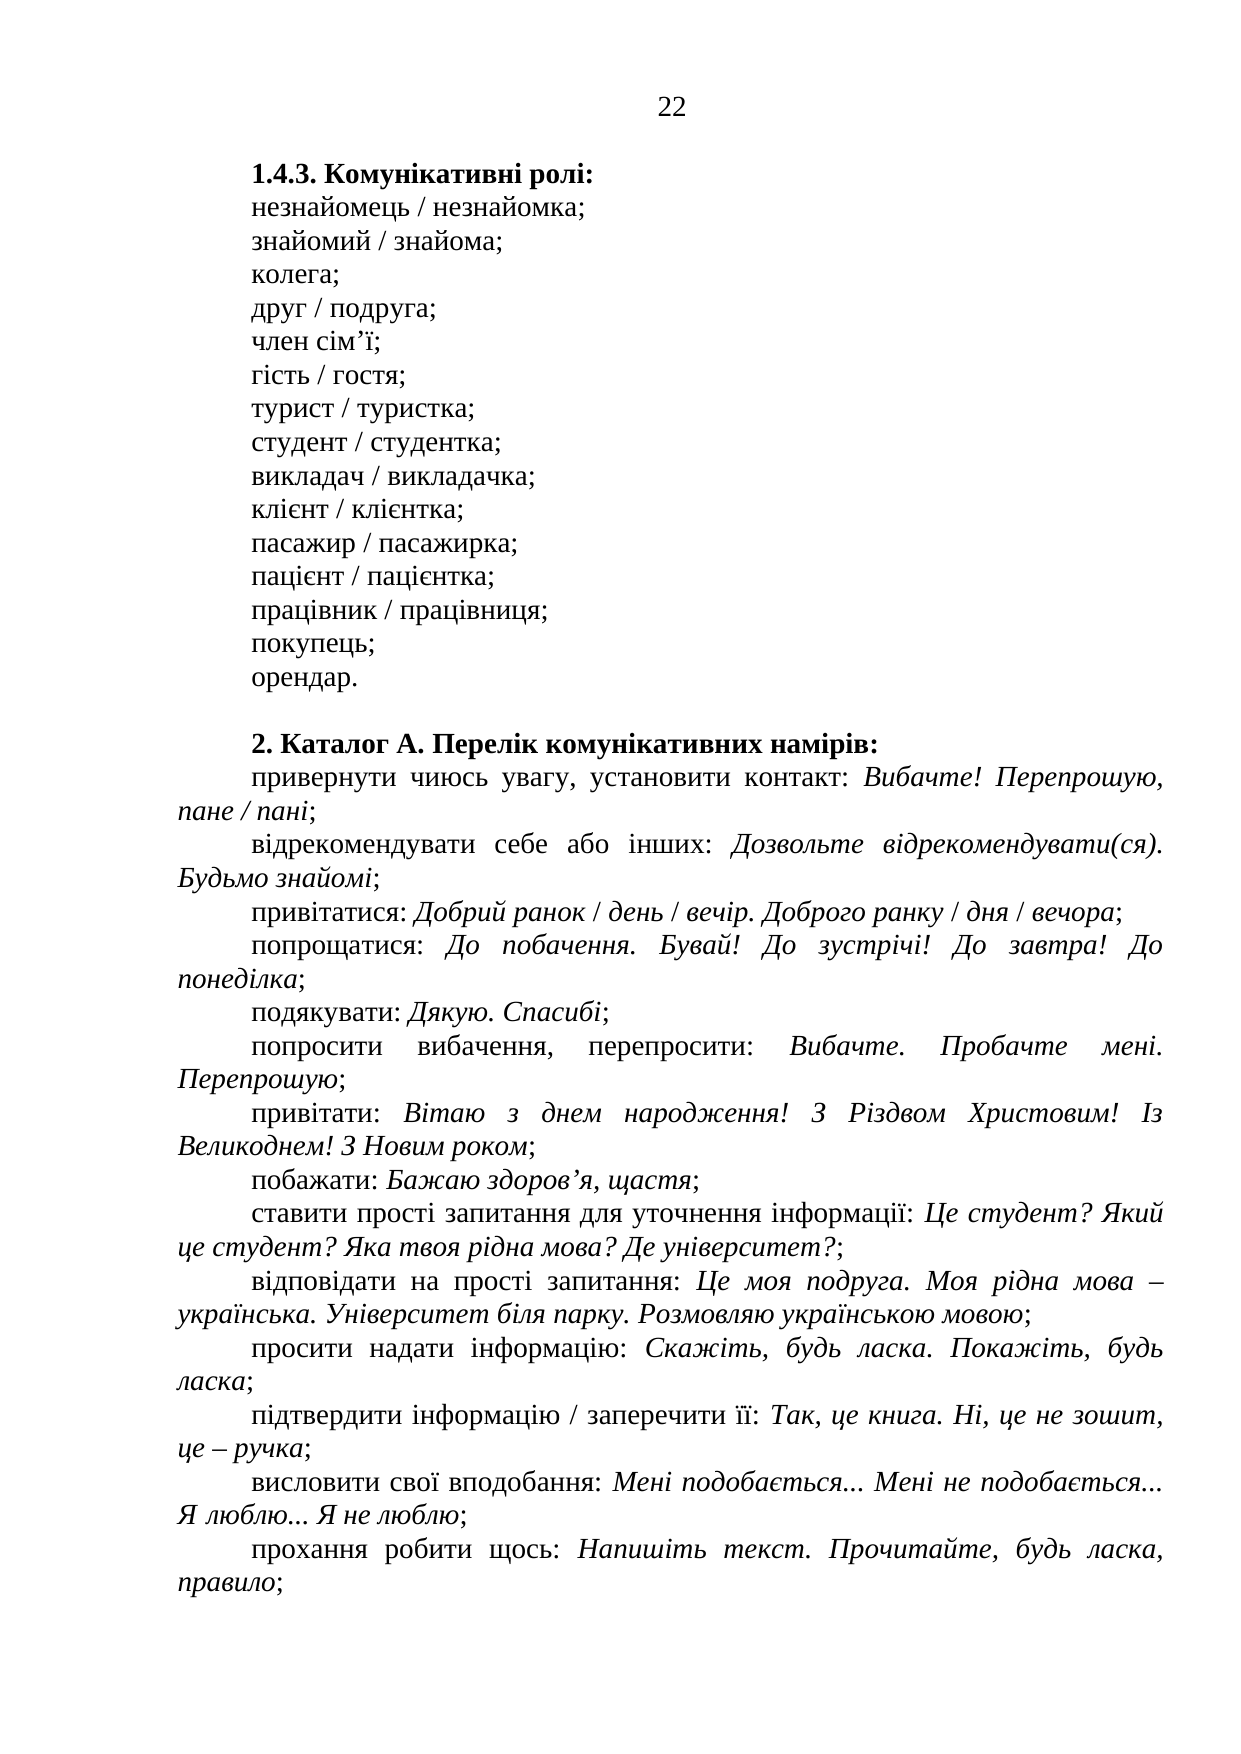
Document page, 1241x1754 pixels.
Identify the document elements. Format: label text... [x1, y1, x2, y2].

text орендар. [177, 659, 1167, 692]
text привернути чиюсь увагу, установити контакт: Вибачте! Перепрошую, пане / пані; [177, 759, 1167, 827]
text клієнт / клієнтка; [177, 491, 1167, 525]
text 2. Каталог А. Перелік комунікативних намірів: [177, 726, 1167, 759]
text відповідати на прості запитання: Це моя подруга. Моя рідна мова – українська. Університет біля парку. Розмовляю українською мовою; [177, 1263, 1167, 1330]
text 1.4.3. Комунікативні ролі: [177, 156, 1167, 189]
text пацієнт / пацієнтка; [177, 558, 1167, 592]
text прохання робити щось: Напишіть текст. Прочитайте, будь ласка, правило; [177, 1531, 1167, 1598]
text подякувати: Дякую. Спасибі; [177, 994, 1167, 1028]
text попрощатися: До побачення. Бувай! До зустрічі! До завтра! До понеділка; [177, 927, 1167, 994]
text колега; [177, 256, 1167, 290]
text привітатися: Добрий ранок / день / вечір. Доброго ранку / дня / вечора; [177, 894, 1167, 927]
text покупець; [177, 625, 1167, 659]
text знайомий / знайома; [177, 223, 1167, 256]
text турист / туристка; [177, 391, 1167, 424]
text просити надати інформацію: Скажіть, будь ласка. Покажіть, будь ласка; [177, 1330, 1167, 1397]
text друг / подруга; [177, 290, 1167, 323]
text незнайомець / незнайомка; [177, 189, 1167, 223]
text привітати: Вітаю з днем народження! З Різдвом Христовим! Із Великоднем! З Новим роком; [177, 1095, 1167, 1162]
text попросити вибачення, перепросити: Вибачте. Пробачте мені. Перепрошую; [177, 1028, 1167, 1095]
text відрекомендувати себе або інших: Дозвольте відрекомендувати(ся). Будьмо знайомі; [177, 827, 1167, 894]
text гість / гостя; [177, 357, 1167, 391]
text ставити прості запитання для уточнення інформації: Це студент? Який це студент? Яка твоя рідна мова? Де університет?; [177, 1196, 1167, 1263]
text пасажир / пасажирка; [177, 525, 1167, 558]
text підтвердити інформацію / заперечити її: Так, це книга. Ні, це не зошит, це – ручка; [177, 1397, 1167, 1464]
text студент / студентка; [177, 424, 1167, 458]
text висловити свої вподобання: Мені подобається... Мені не подобається... Я люблю... Я не люблю; [177, 1464, 1167, 1531]
text член сім’ї; [177, 323, 1167, 357]
text працівник / працівниця; [177, 592, 1167, 625]
text викладач / викладачка; [177, 458, 1167, 491]
text побажати: Бажаю здоров’я, щастя; [177, 1162, 1167, 1196]
